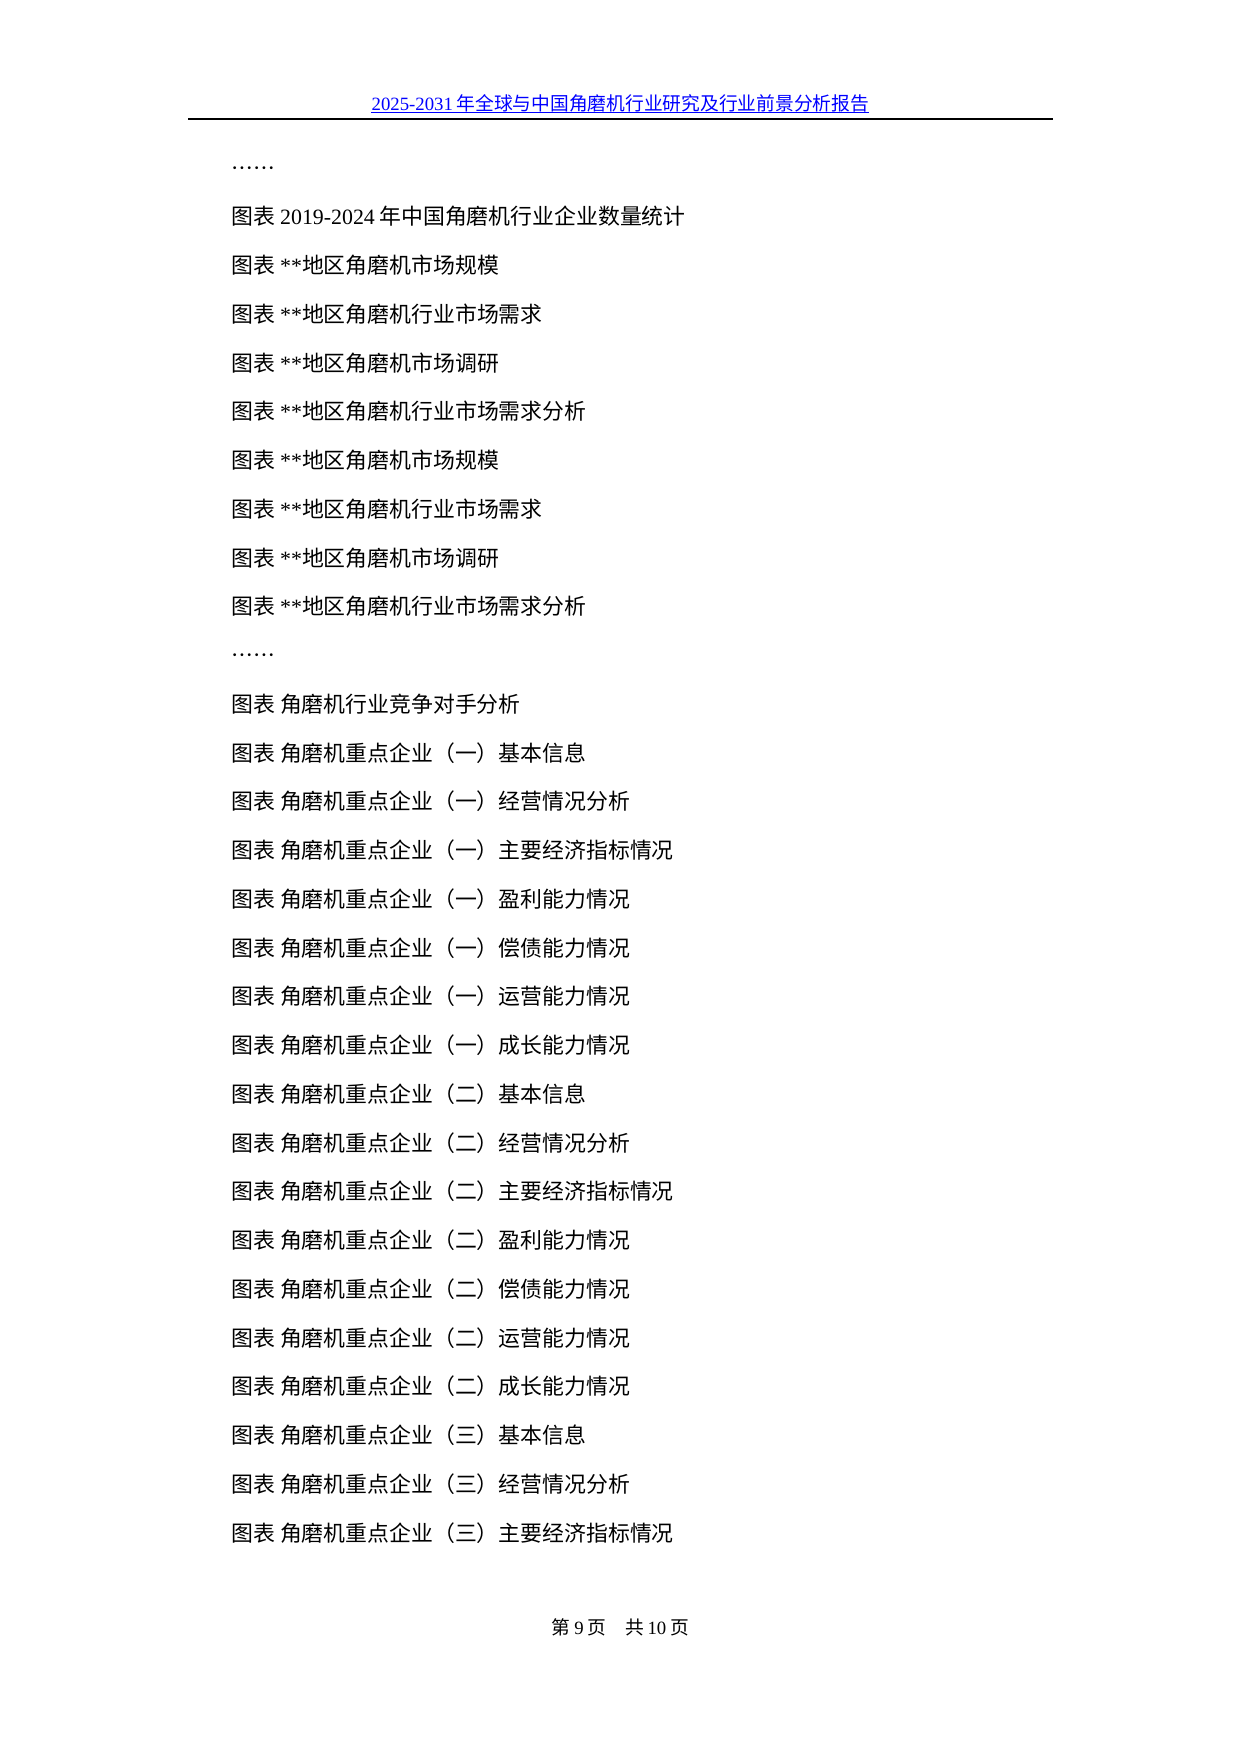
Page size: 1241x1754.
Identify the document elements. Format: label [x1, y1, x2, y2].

text [187, 150, 1053, 1548]
